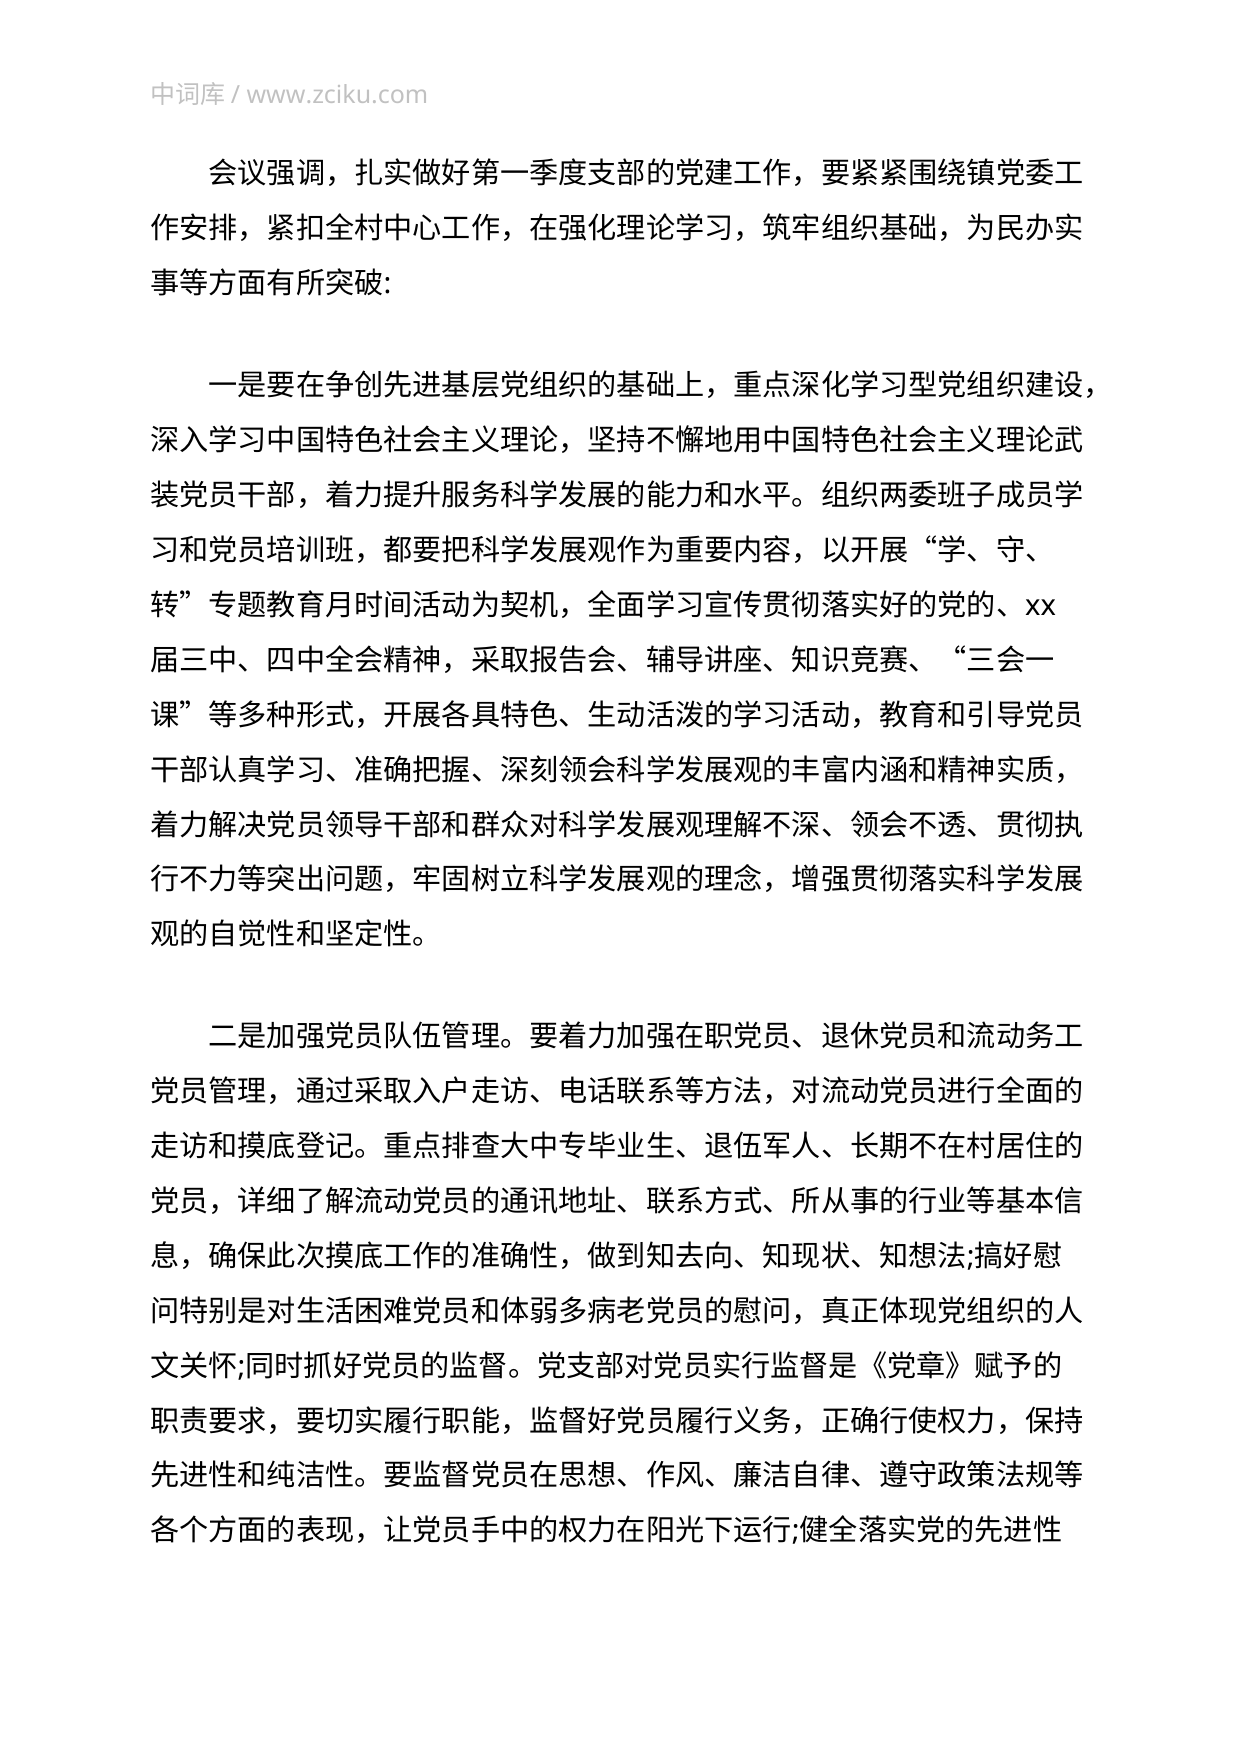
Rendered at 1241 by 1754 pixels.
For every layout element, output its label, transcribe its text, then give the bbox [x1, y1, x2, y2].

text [150, 1013, 1090, 1549]
text 一是要在争创先进基层党组织的基础上，重点深化学习型党组织建设，深入学习中国特色社会主义理论，坚持不懈地用中国特色社会主义理论武装党员干部，着力提升服务科学发展的能力和水平。组织两委班子成员学习和党员培训班，都要把科学发展观作为重要内容，以开展“学、守、转”专题教育月时间活动为契机，全面学习宣传贯彻落实好的党的、xx届三中、四中全会精神，采取报告会、辅导讲座、知识竞赛、“三会一课”等多种形式，开展各具特色、生动活泼的学习活动，教育和引导党员干部认真学习、准确把握、深刻领会科学发展观的丰富内涵和精神实质，着力解决党员领导干部和群众对科学发展观理解不深、领会不透、贯彻执行不力等突出问题，牢固树立科学发展观的理念，增强贯彻落实科学发展观的自觉性和坚定性。 [150, 362, 1090, 953]
text 会议强调，扎实做好第一季度支部的党建工作，要紧紧围绕镇党委工作安排，紧扣全村中心工作，在强化理论学习，筑牢组织基础，为民办实事等方面有所突破: [150, 150, 1090, 302]
